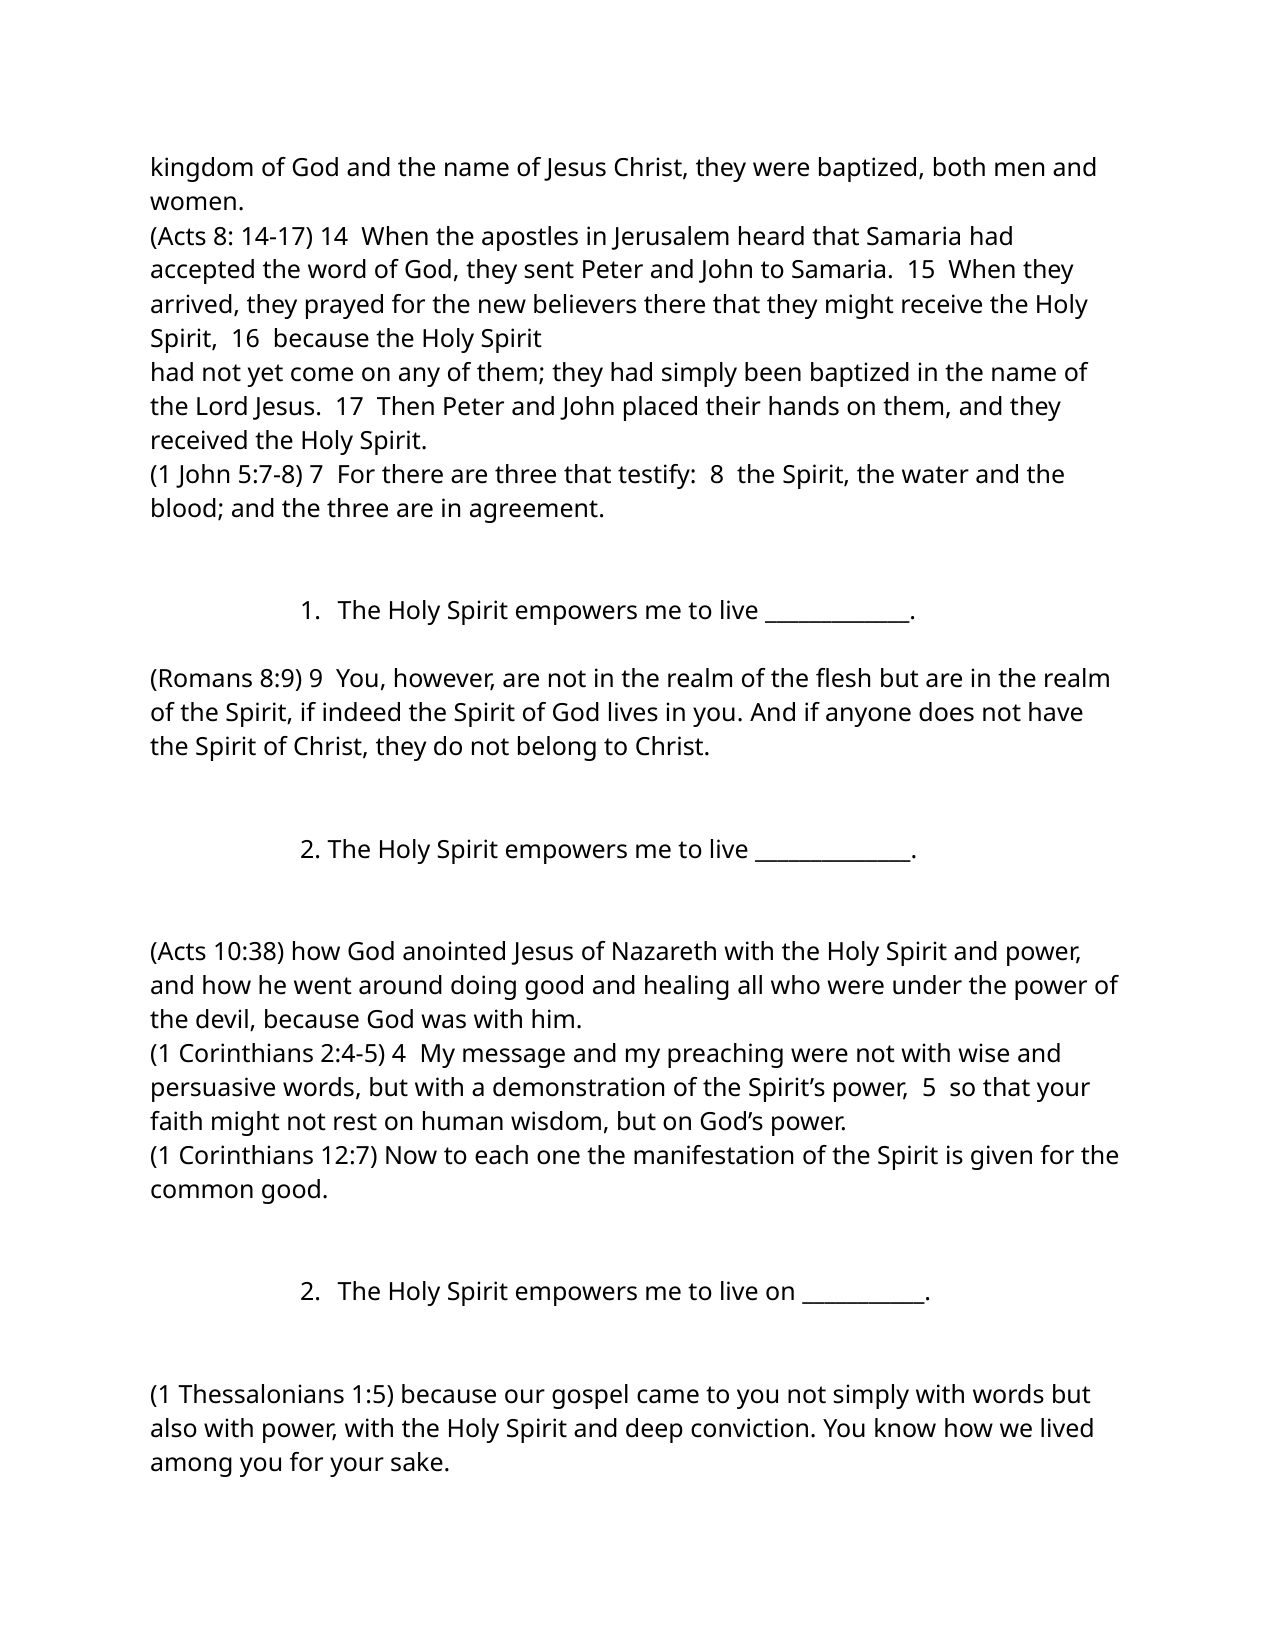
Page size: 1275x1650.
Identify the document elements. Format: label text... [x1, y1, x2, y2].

list The Holy Spirit empowers me to live _____________. [300, 593, 1125, 627]
text (Acts 10:38) how God anointed Jesus of Nazareth with the Holy Spirit and power, and how he went around doing good and healing all who were under the power of the devil, because God was with him. [150, 933, 1125, 1036]
text 2. The Holy Spirit empowers me to live ______________. [225, 831, 1125, 865]
text (1 John 5:7-8) 7 For there are three that testify: 8 the Spirit, the water and the blood; and the three are in agreement. [150, 457, 1125, 525]
text (1 Corinthians 2:4-5) 4 My message and my preaching were not with wise and persuasive words, but with a demonstration of the Spirit’s power, 5 so that your faith might not rest on human wisdom, but on God’s power. [150, 1036, 1125, 1138]
text (Romans 8:9) 9 You, however, are not in the realm of the flesh but are in the realm of the Spirit, if indeed the Spirit of God lives in you. And if anyone does not have the Spirit of Christ, they do not belong to Christ. [150, 661, 1125, 763]
text (1 Thessalonians 1:5) because our gospel came to you not simply with words but also with power, with the Holy Spirit and deep conviction. You know how we lived among you for your sake. [150, 1376, 1125, 1478]
text (Acts 8: 14-17) 14 When the apostles in Jerusalem heard that Samaria had accepted the word of God, they sent Peter and John to Samaria. 15 When they arrived, they prayed for the new believers there that they might receive the Holy Spirit, 16 because the Holy Spirit [150, 218, 1125, 354]
list The Holy Spirit empowers me to live on ___________. [300, 1274, 1125, 1308]
text had not yet come on any of them; they had simply been baptized in the name of the Lord Jesus. 17 Then Peter and John placed their hands on them, and they received the Holy Spirit. [150, 354, 1125, 457]
text (1 Corinthians 12:7) Now to each one the manifestation of the Spirit is given for the common good. [150, 1138, 1125, 1206]
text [150, 150, 1125, 218]
